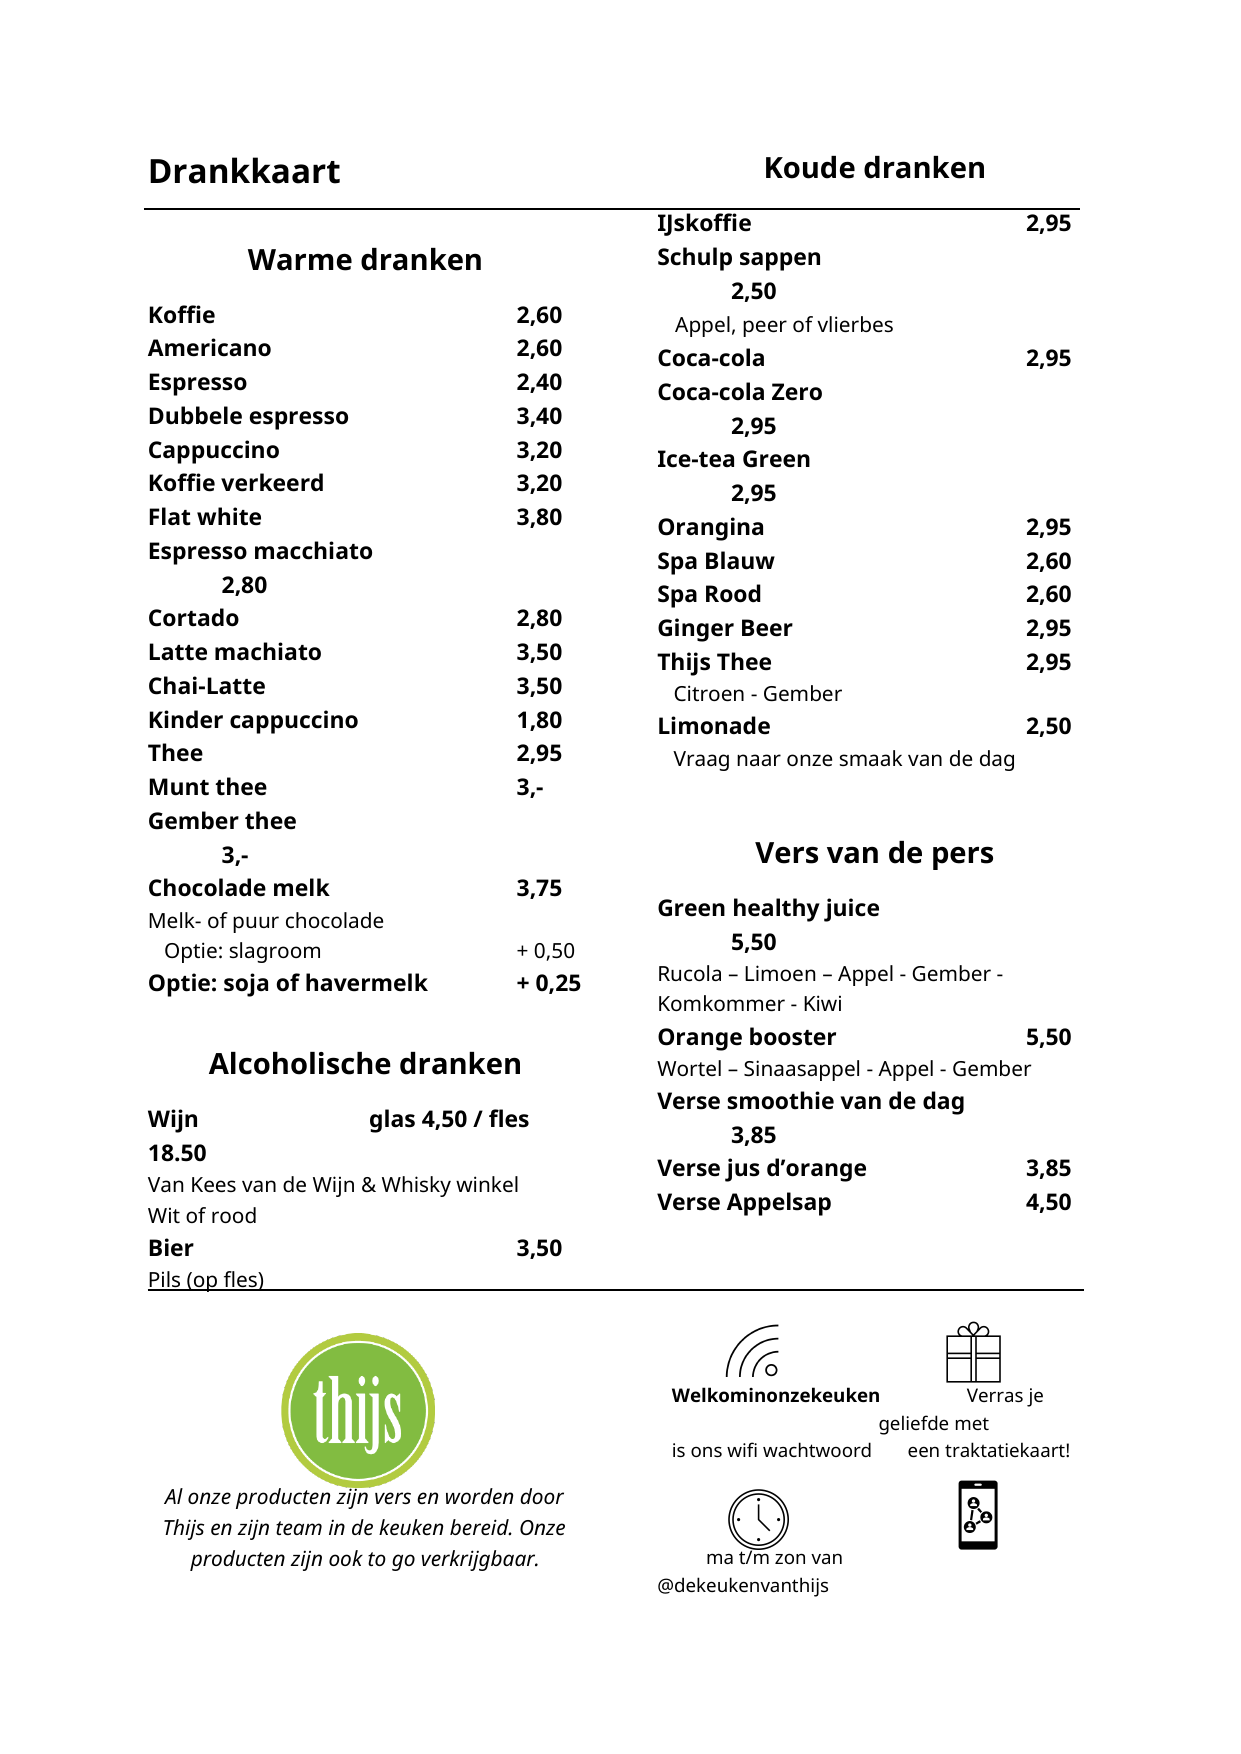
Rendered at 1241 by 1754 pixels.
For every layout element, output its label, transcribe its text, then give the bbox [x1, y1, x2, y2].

text 5 Alcoholische dranken [148, 1018, 583, 1083]
text t Warme dranken [148, 213, 583, 279]
picture [281, 1333, 435, 1488]
text Drankkaart [148, 148, 583, 193]
text Welkominonzekeuken Verras je geliefde met [657, 1383, 1092, 1436]
text IJskoffie 2,95 Schulp sappen 2,50 Appel, peer of vlierbes Coca-cola 2,95 Coca-cola Zero 2,95 Ice-tea Green 2,95 Orangina 2,95 Spa Blauw 2,60 Spa Rood 2,60 Ginger Beer 2,95 Thijs Thee 2,95 Citroen - Gember Limonade 2,50 Vraag naar onze smaak van de dag [657, 207, 1092, 772]
text Wijn glas 4,50 / fles 18.50 Van Kees van de Wijn & Whisky winkel Wit of rood Bier 3,50 Pils (op fles) [148, 1103, 583, 1289]
text Koude dranken [657, 148, 1092, 187]
text Koffie 2,60 Americano 2,60 Espresso 2,40 Dubbele espresso 3,40 Cappuccino 3,20 Koffie verkeerd 3,20 Flat white 3,80 Espresso macchiato 2,80 Cortado 2,80 Latte machiato 3,50 Chai-Latte 3,50 Kinder cappuccino 1,80 Thee 2,95 Munt thee 3,- Gember thee 3,- Chocolade melk 3,75 Melk- of puur chocolade Optie: slagroom + 0,50 Optie: soja of havermelk + 0,25 [148, 299, 583, 999]
text Vers van de pers [657, 832, 1092, 872]
text ma t/m zon van @dekeukenvanthijs [657, 1545, 1092, 1598]
text Green healthy juice 5,50 Rucola – Limoen – Appel - Gember - Komkommer - Kiwi Orange booster 5,50 Wortel – Sinaasappel - Appel - Gember Verse smoothie van de dag 3,85 Verse jus d’orange 3,85 Verse Appelsap 4,50 [657, 892, 1092, 1217]
picture [942, 1480, 1014, 1551]
text Al onze producten zijn vers en worden door Thijs en zijn team in de keuken bereid. Onze producten zijn ook to go verkrijgbaar. [148, 1360, 583, 1633]
picture [710, 1307, 794, 1391]
picture [720, 1481, 797, 1558]
picture [935, 1311, 1012, 1389]
text is ons wifi wachtwoord een traktatiekaart! [657, 1438, 1092, 1463]
